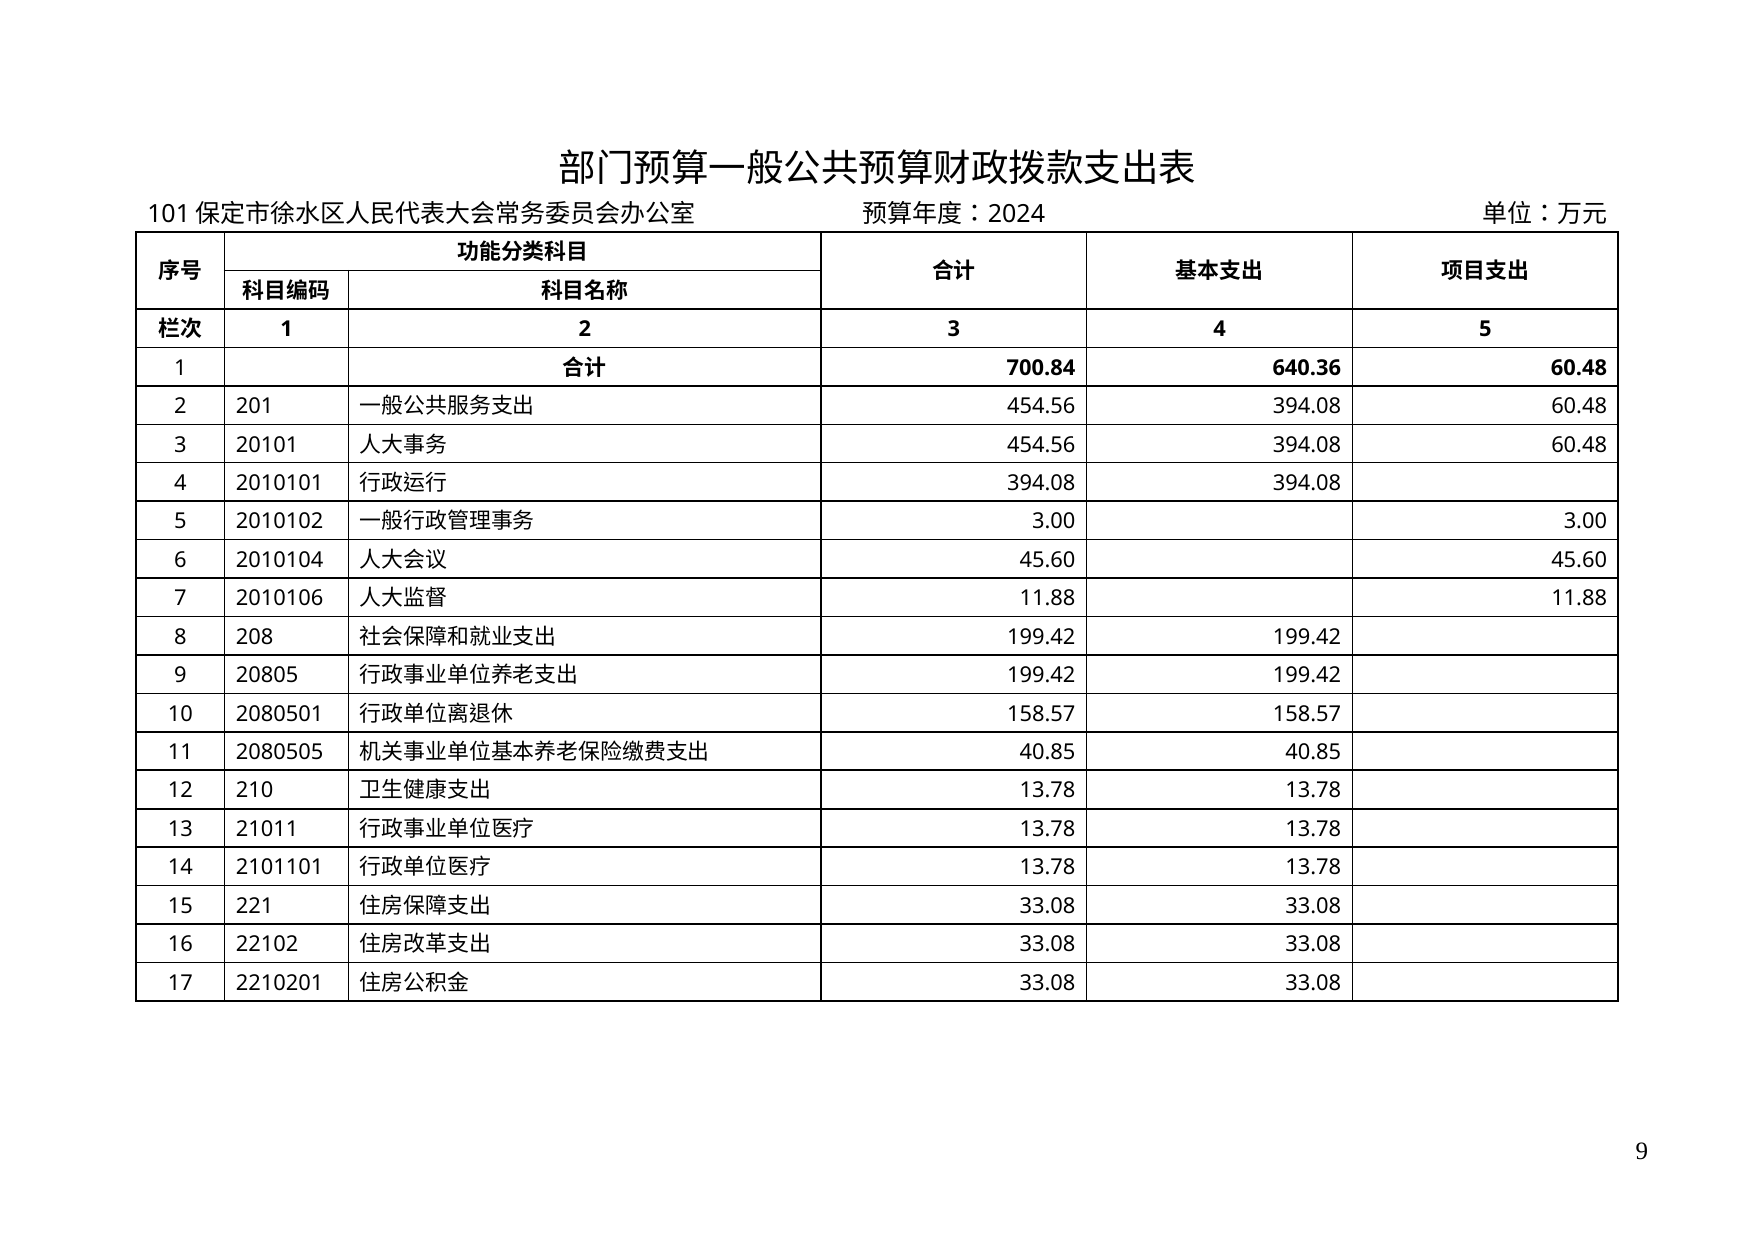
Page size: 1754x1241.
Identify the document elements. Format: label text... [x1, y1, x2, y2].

table_cell 454.56 [822, 387, 1086, 423]
table_cell 15 [137, 886, 224, 923]
table_cell [1353, 694, 1617, 731]
table_cell 2210201 [225, 963, 348, 1000]
table_cell 11.88 [1353, 579, 1617, 616]
table_cell 640.36 [1087, 348, 1352, 385]
table_cell 3.00 [822, 502, 1086, 539]
table_cell 基本支出 [1087, 233, 1352, 308]
table_cell 20101 [225, 425, 348, 462]
table_cell [1353, 733, 1617, 769]
table_cell 199.42 [1087, 617, 1352, 654]
table_cell 201 [225, 387, 348, 423]
table_cell 33.08 [822, 963, 1086, 1000]
table_cell 210 [225, 771, 348, 808]
table_cell 一般公共服务支出 [349, 387, 820, 423]
table_cell [1087, 540, 1352, 577]
table_cell 221 [225, 886, 348, 923]
table_cell 9 [137, 656, 224, 692]
table_cell 8 [137, 617, 224, 654]
table_cell 卫生健康支出 [349, 771, 820, 808]
table_header 单位：万元 [1087, 195, 1617, 231]
table_cell 人大监督 [349, 579, 820, 616]
table_cell 700.84 [822, 348, 1086, 385]
table_cell 2 [137, 387, 224, 423]
table_cell 394.08 [1087, 425, 1352, 462]
table_cell 13.78 [822, 848, 1086, 885]
table_cell 454.56 [822, 425, 1086, 462]
table_cell 11 [137, 733, 224, 769]
table_cell 13.78 [1087, 848, 1352, 885]
table_cell [1087, 579, 1352, 616]
table_cell 208 [225, 617, 348, 654]
table_cell 5 [1353, 310, 1617, 347]
table_cell 2010102 [225, 502, 348, 539]
table_cell 2080501 [225, 694, 348, 731]
table_cell [1353, 463, 1617, 500]
table_cell 13.78 [822, 771, 1086, 808]
table_cell 22102 [225, 925, 348, 962]
table_cell 科目编码 [225, 271, 348, 308]
table_cell 20805 [225, 656, 348, 692]
table_cell 1 [225, 310, 348, 347]
table_cell 2010104 [225, 540, 348, 577]
table_cell 394.08 [822, 463, 1086, 500]
table_cell [1353, 963, 1617, 1000]
table_cell 13.78 [822, 810, 1086, 846]
table_cell 序号 [137, 233, 224, 308]
table_cell 3.00 [1353, 502, 1617, 539]
table_cell 45.60 [822, 540, 1086, 577]
table_cell 一般行政管理事务 [349, 502, 820, 539]
table_cell 199.42 [822, 656, 1086, 692]
table_cell 合计 [822, 233, 1086, 308]
table_cell 158.57 [822, 694, 1086, 731]
table_cell 2101101 [225, 848, 348, 885]
table_cell 394.08 [1087, 463, 1352, 500]
table_cell 40.85 [1087, 733, 1352, 769]
table_cell [1353, 925, 1617, 962]
table_cell 功能分类科目 [225, 233, 820, 270]
table_cell [1087, 502, 1352, 539]
table_cell 行政单位离退休 [349, 694, 820, 731]
table_cell [1353, 617, 1617, 654]
table_cell 行政事业单位养老支出 [349, 656, 820, 692]
table_cell 12 [137, 771, 224, 808]
table_cell 33.08 [1087, 925, 1352, 962]
table_cell 人大事务 [349, 425, 820, 462]
table_cell 60.48 [1353, 348, 1617, 385]
table_cell 栏次 [137, 310, 224, 347]
table_cell 7 [137, 579, 224, 616]
table_cell 科目名称 [349, 271, 820, 308]
table_cell 4 [137, 463, 224, 500]
table_cell 33.08 [1087, 963, 1352, 1000]
table_cell 199.42 [1087, 656, 1352, 692]
table_cell 45.60 [1353, 540, 1617, 577]
table_cell 13.78 [1087, 771, 1352, 808]
table_cell 33.08 [822, 925, 1086, 962]
table_cell [1353, 886, 1617, 923]
table_cell 199.42 [822, 617, 1086, 654]
table_cell 3 [137, 425, 224, 462]
table_cell 机关事业单位基本养老保险缴费支出 [349, 733, 820, 769]
table_cell 1 [137, 348, 224, 385]
table_cell 33.08 [822, 886, 1086, 923]
table_cell [1353, 656, 1617, 692]
table_cell 行政运行 [349, 463, 820, 500]
table_cell 60.48 [1353, 387, 1617, 423]
table_cell 17 [137, 963, 224, 1000]
table_cell 4 [1087, 310, 1352, 347]
table_cell 住房保障支出 [349, 886, 820, 923]
table_cell 21011 [225, 810, 348, 846]
table_cell 2080505 [225, 733, 348, 769]
table_cell 住房改革支出 [349, 925, 820, 962]
table_cell 行政单位医疗 [349, 848, 820, 885]
table_cell 158.57 [1087, 694, 1352, 731]
table_cell 13.78 [1087, 810, 1352, 846]
table_cell [1353, 848, 1617, 885]
table_cell 社会保障和就业支出 [349, 617, 820, 654]
table_cell 16 [137, 925, 224, 962]
table_cell [1353, 771, 1617, 808]
table_cell 60.48 [1353, 425, 1617, 462]
table_cell 6 [137, 540, 224, 577]
table_cell 2010106 [225, 579, 348, 616]
table_cell [1353, 810, 1617, 846]
table_cell 5 [137, 502, 224, 539]
table_cell 394.08 [1087, 387, 1352, 423]
table_header 101保定市徐水区人民代表大会常务委员会办公室 [137, 195, 820, 231]
table_header 预算年度：2024 [822, 195, 1086, 231]
table_cell 33.08 [1087, 886, 1352, 923]
table_cell 13 [137, 810, 224, 846]
table_cell 合计 [349, 348, 820, 385]
text 部门预算一般公共预算财政拨款支出表 [106, 142, 1648, 193]
table_cell 11.88 [822, 579, 1086, 616]
table_cell [225, 348, 348, 385]
table_cell 项目支出 [1353, 233, 1617, 308]
table_cell 3 [822, 310, 1086, 347]
table_cell 10 [137, 694, 224, 731]
table_cell 住房公积金 [349, 963, 820, 1000]
table_cell 40.85 [822, 733, 1086, 769]
table_cell 行政事业单位医疗 [349, 810, 820, 846]
table_cell 14 [137, 848, 224, 885]
table_cell 人大会议 [349, 540, 820, 577]
table_cell 2 [349, 310, 820, 347]
table_cell 2010101 [225, 463, 348, 500]
